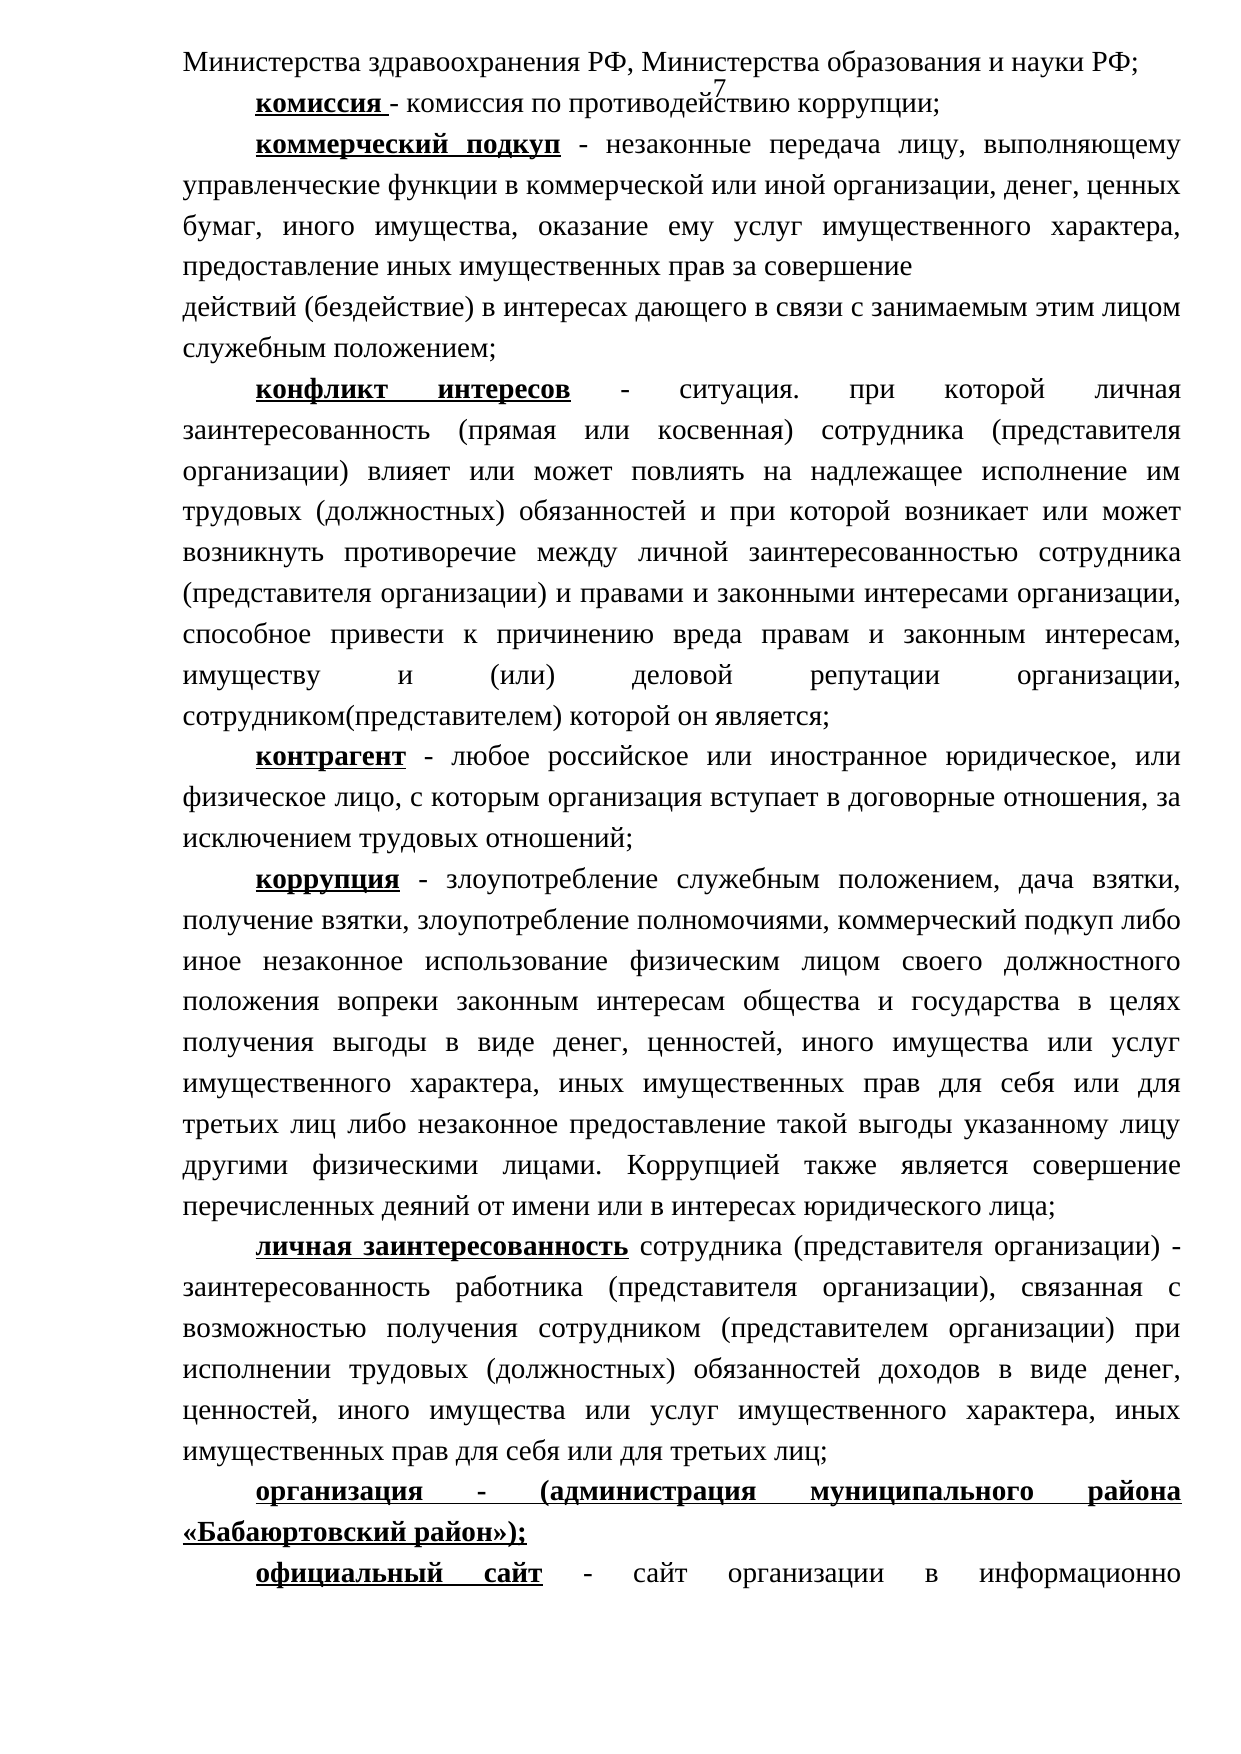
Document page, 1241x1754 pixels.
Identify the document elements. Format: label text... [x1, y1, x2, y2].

text личная заинтересованность сотрудника (представителя организации) -заинтересованность работника (представителя организации), связанная с возможностью получения сотрудником (представителем организации) при исполнении трудовых (должностных) обязанностей доходов в виде денег, ценностей, иного имущества или услуг имущественного характера, иных имущественных прав для себя или для третьих лиц; [182, 1228, 1182, 1466]
text комиссия - комиссия по противодействию коррупции; [182, 85, 1182, 119]
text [182, 44, 1182, 78]
text коммерческий подкуп - незаконные передача лицу, выполняющему управленческие функции в коммерческой или иной организации, денег, ценных бумаг, иного имущества, оказание ему услуг имущественного характера, предоставление иных имущественных прав за совершение [182, 126, 1182, 282]
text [182, 1555, 1182, 1589]
text действий (бездействие) в интересах дающего в связи с занимаемым этим лицом служебным положением; [182, 289, 1182, 364]
text организация - (администрация муниципального района «Бабаюртовский район»); [182, 1473, 1182, 1548]
text конфликт интересов - ситуация. при которой личная заинтересованность (прямая или косвенная) сотрудника (представителя организации) влияет или может повлиять на надлежащее исполнение им трудовых (должностных) обязанностей и при которой возникает или может возникнуть противоречие между личной заинтересованностью сотрудника (представителя организации) и правами и законными интересами организации, способное привести к причинению вреда правам и законным интересам, имуществу и (или) деловой репутации организации, сотрудником(представителем) которой он является; [182, 371, 1182, 731]
text контрагент - любое российское или иностранное юридическое, или физическое лицо, с которым организация вступает в договорные отношения, за исключением трудовых отношений; [182, 738, 1182, 854]
text коррупция - злоупотребление служебным положением, дача взятки, получение взятки, злоупотребление полномочиями, коммерческий подкуп либо иное незаконное использование физическим лицом своего должностного положения вопреки законным интересам общества и государства в целях получения выгоды в виде денег, ценностей, иного имущества или услуг имущественного характера, иных имущественных прав для себя или для третьих лиц либо незаконное предоставление такой выгоды указанному лицу другими физическими лицами. Коррупцией также является совершение перечисленных деяний от имени или в интересах юридического лица; [182, 861, 1182, 1221]
